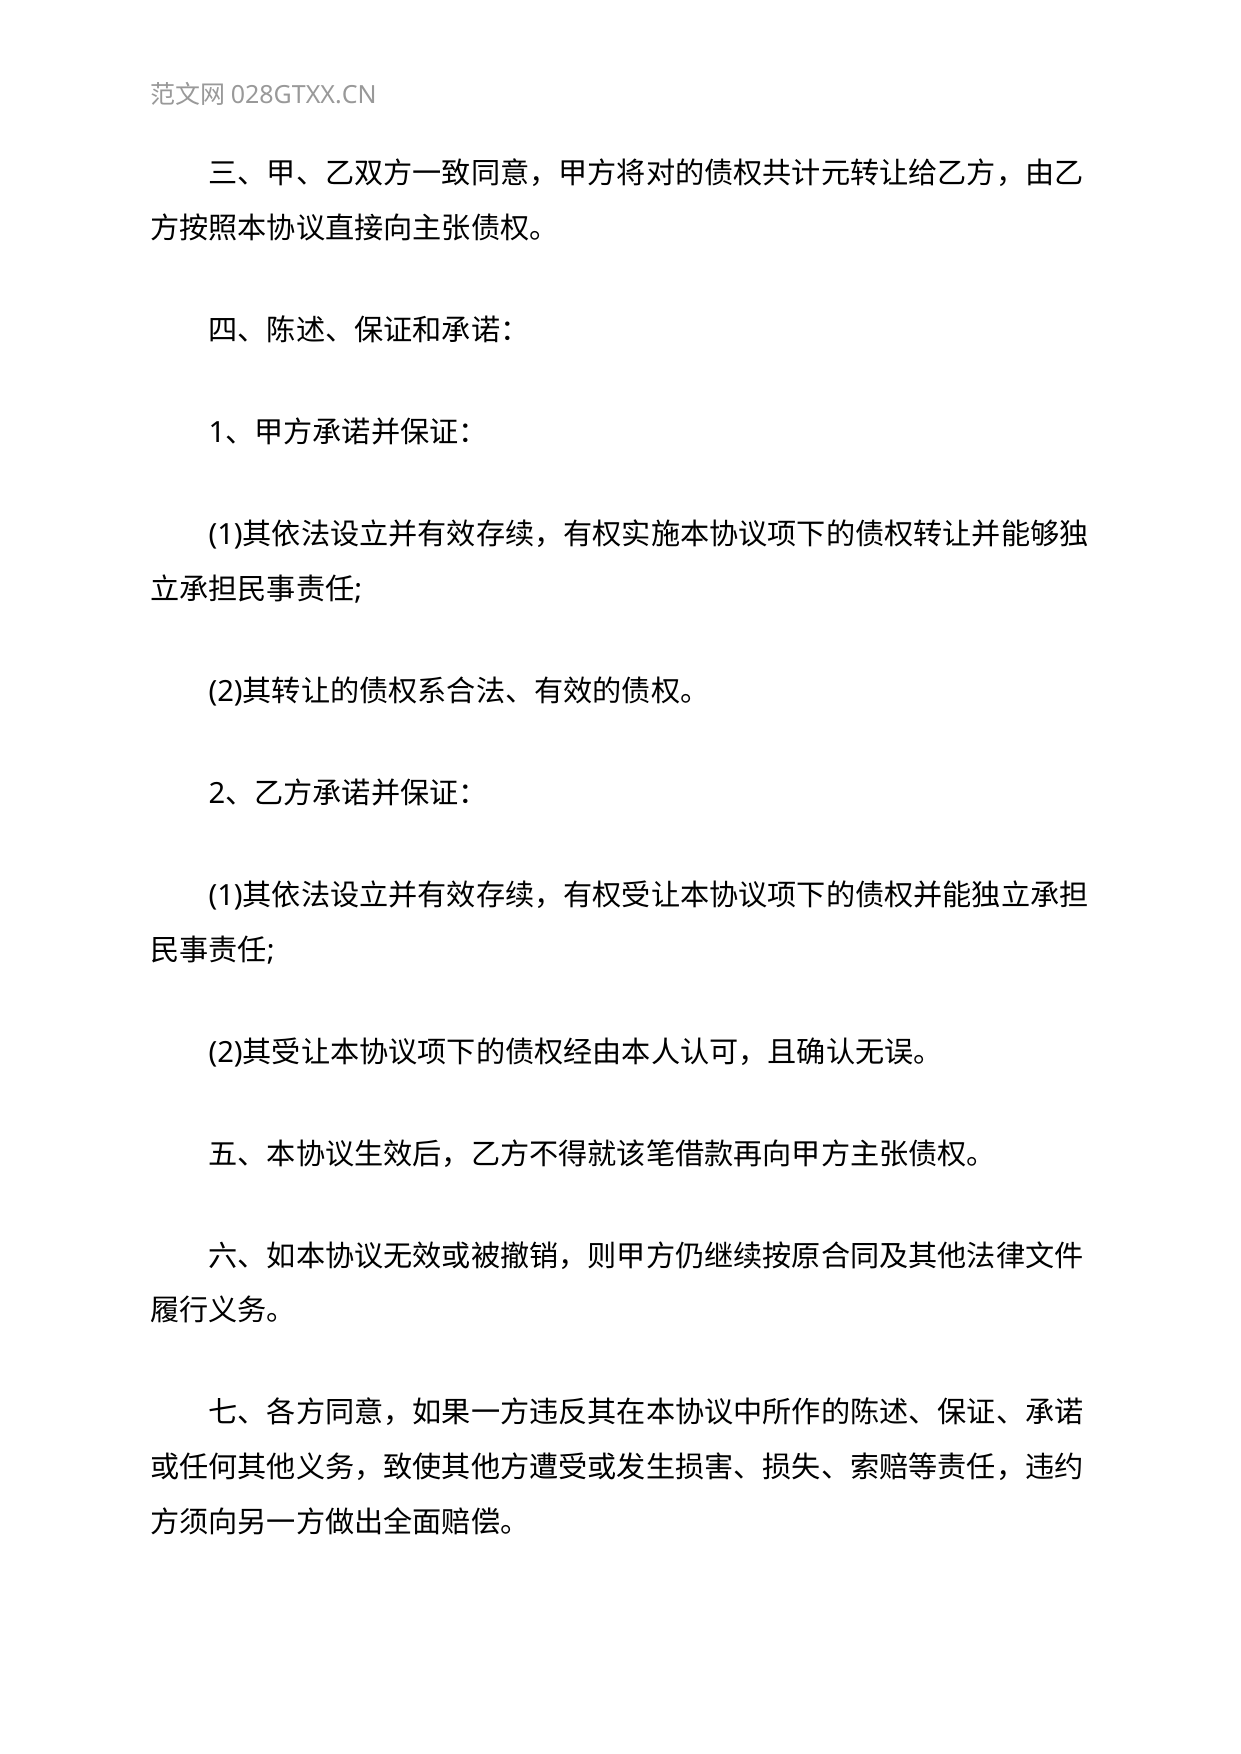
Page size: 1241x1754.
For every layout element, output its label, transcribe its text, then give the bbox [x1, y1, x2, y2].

text 七、各方同意，如果一方违反其在本协议中所作的陈述、保证、承诺或任何其他义务，致使其他方遭受或发生损害、损失、索赔等责任，违约方须向另一方做出全面赔偿。 [150, 1389, 1090, 1541]
text 2、乙方承诺并保证： [150, 769, 1090, 812]
text 三、甲、乙双方一致同意，甲方将对的债权共计元转让给乙方，由乙方按照本协议直接向主张债权。 [150, 150, 1090, 247]
text (1)其依法设立并有效存续，有权受让本协议项下的债权并能独立承担民事责任; [150, 871, 1090, 969]
text (2)其受让本协议项下的债权经由本人认可，且确认无误。 [150, 1028, 1090, 1071]
text (2)其转让的债权系合法、有效的债权。 [150, 667, 1090, 710]
text 六、如本协议无效或被撤销，则甲方仍继续按原合同及其他法律文件履行义务。 [150, 1232, 1090, 1329]
text 1、甲方承诺并保证： [150, 408, 1090, 451]
text (1)其依法设立并有效存续，有权实施本协议项下的债权转让并能够独立承担民事责任; [150, 510, 1090, 608]
text 五、本协议生效后，乙方不得就该笔借款再向甲方主张债权。 [150, 1130, 1090, 1173]
text 四、陈述、保证和承诺： [150, 307, 1090, 349]
